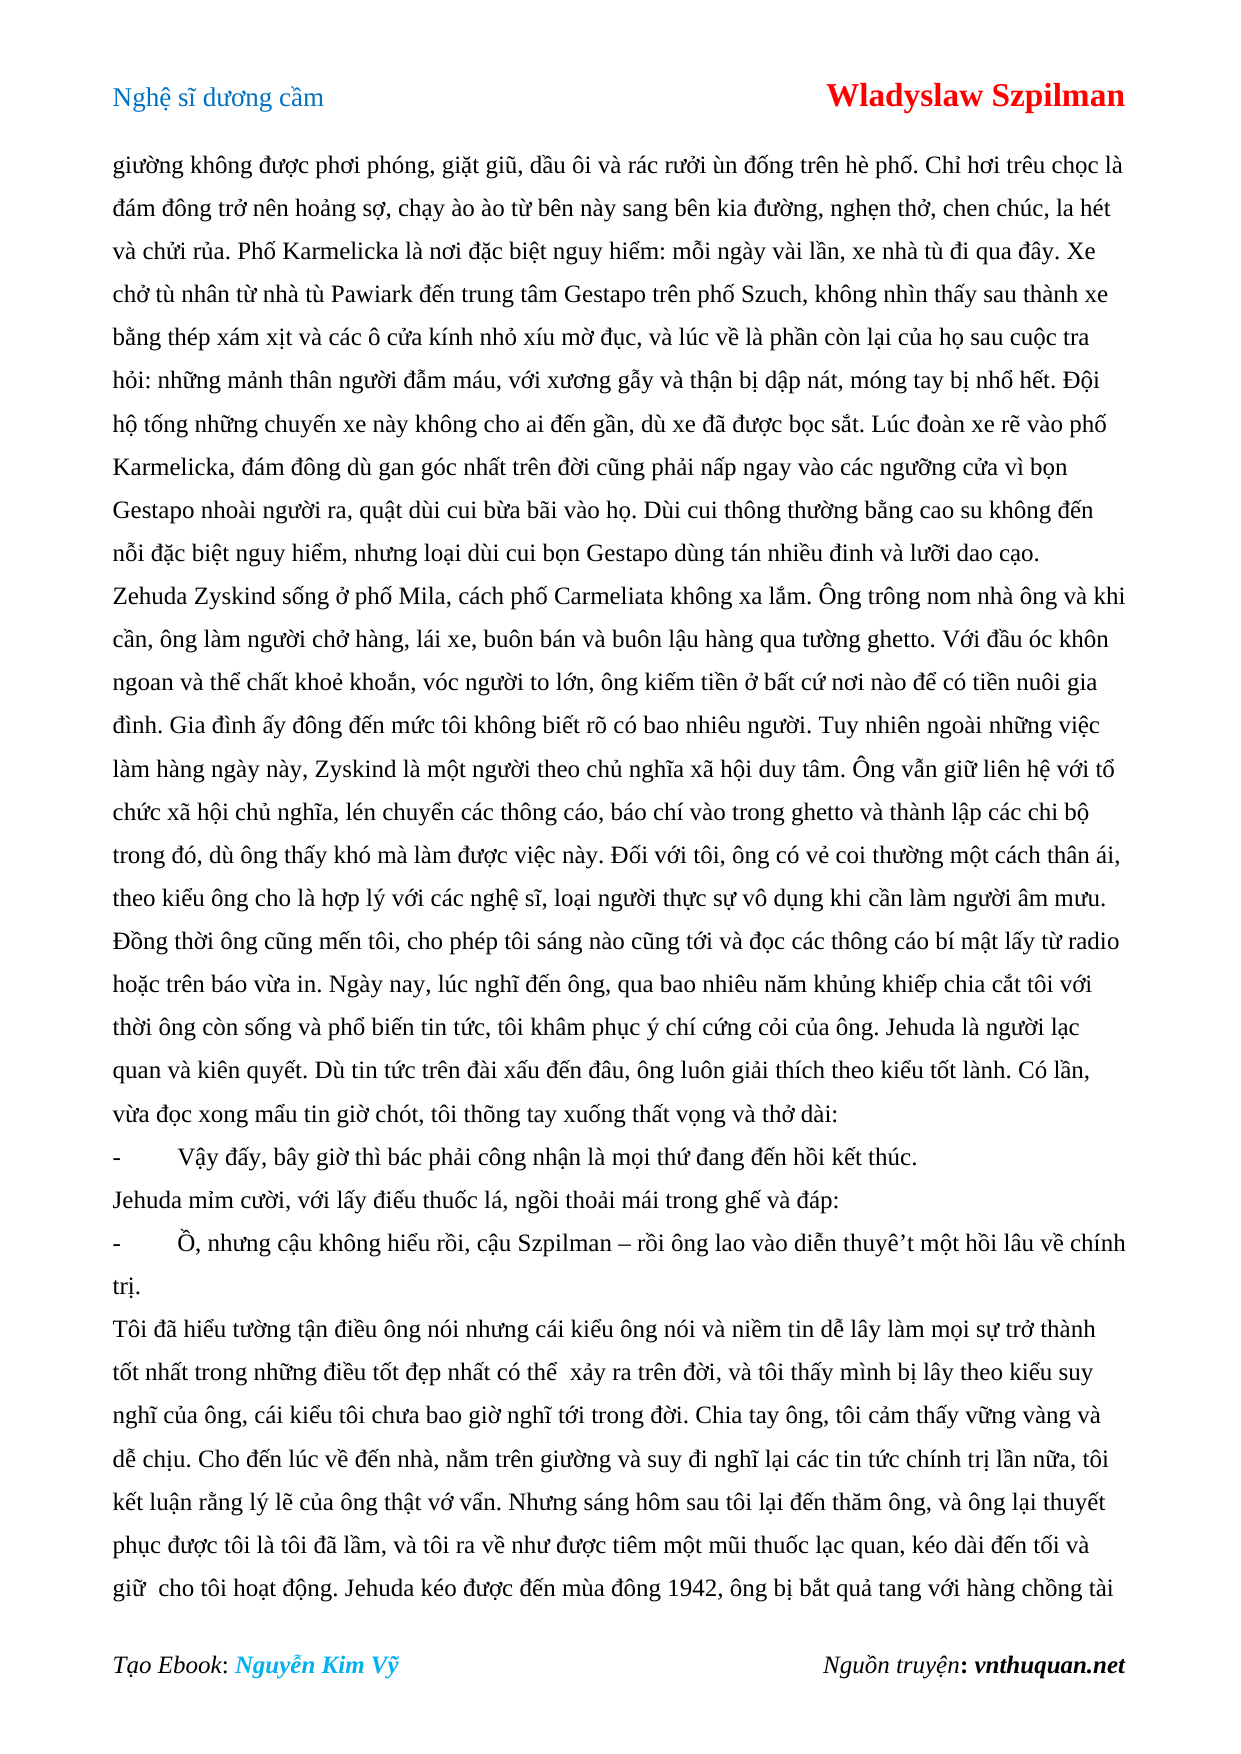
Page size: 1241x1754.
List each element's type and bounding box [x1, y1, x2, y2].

text [112, 150, 1128, 1602]
